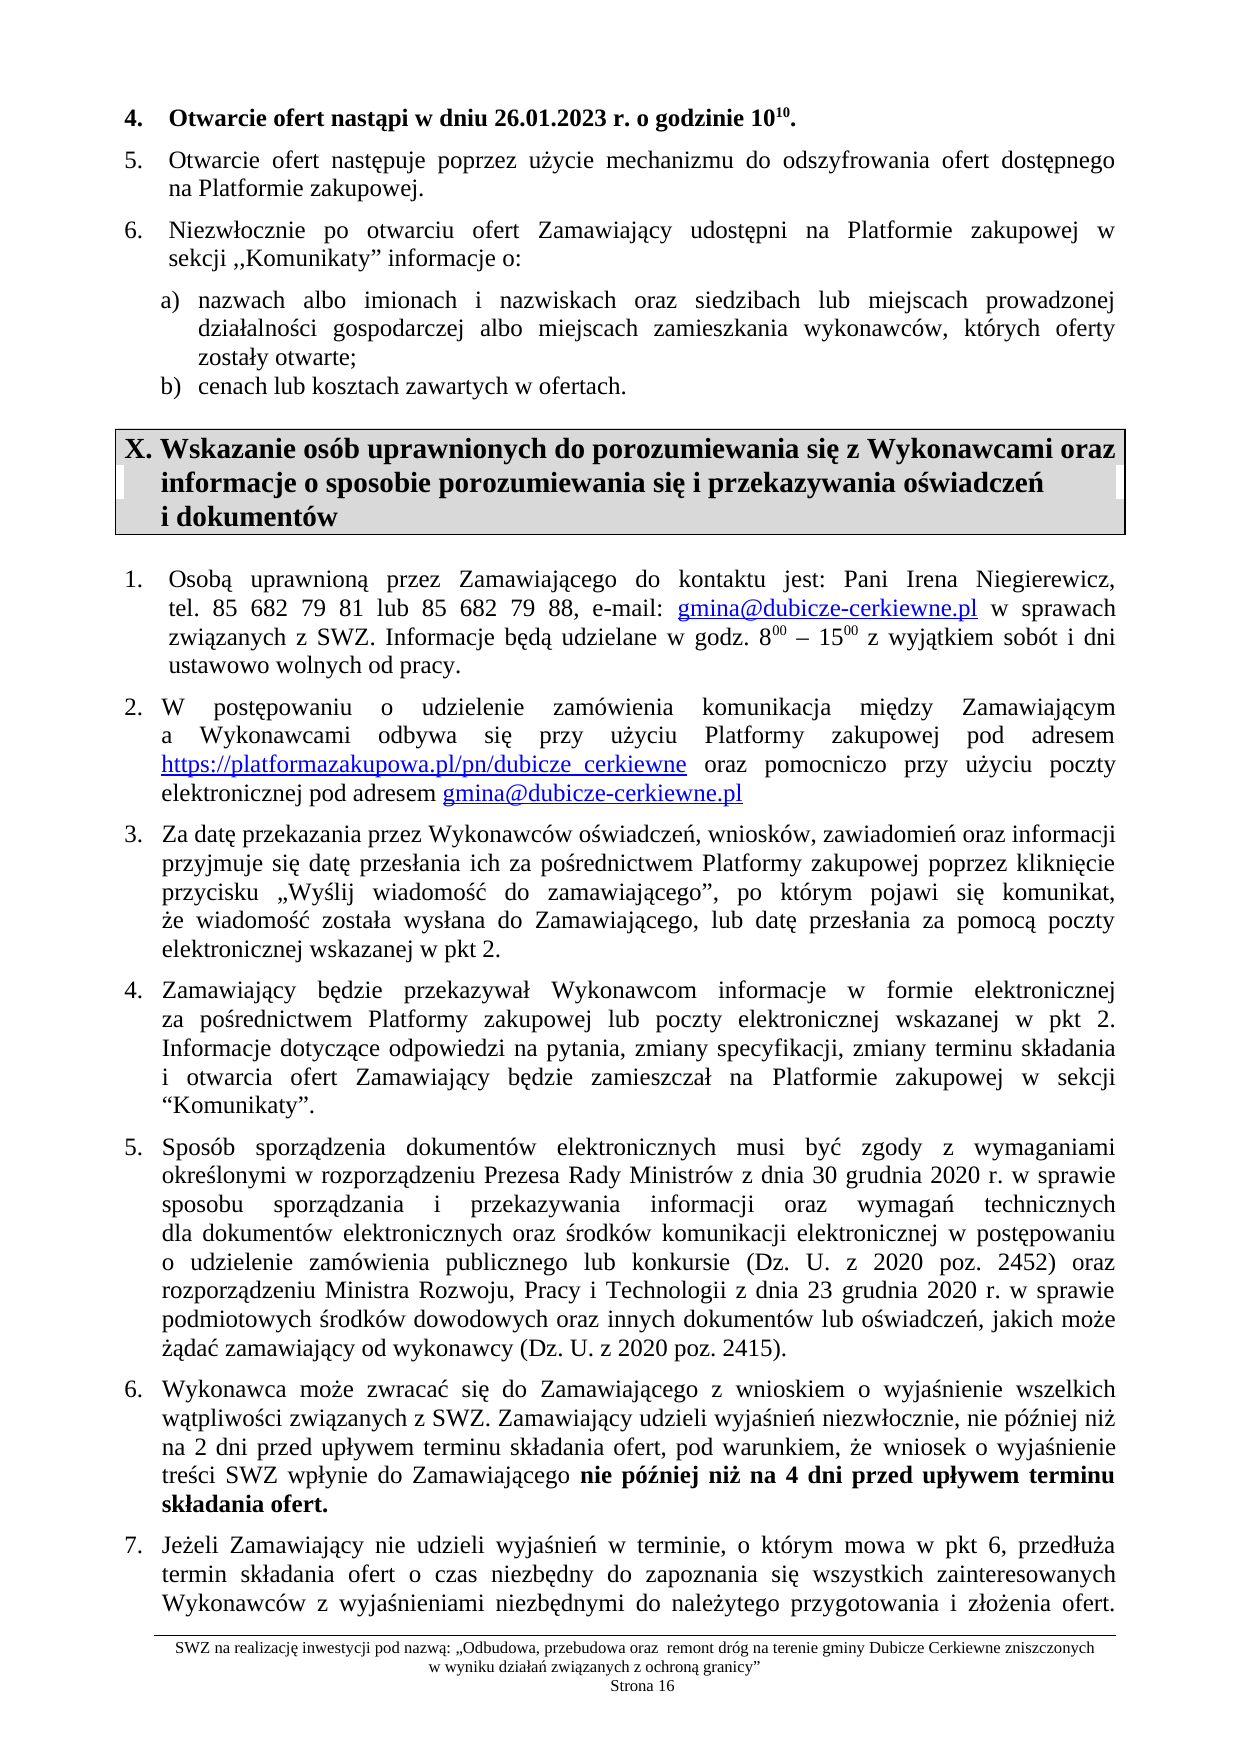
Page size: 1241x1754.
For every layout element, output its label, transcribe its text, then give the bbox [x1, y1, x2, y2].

list Niezwłocznie po otwarciu ofert Zamawiający udostępni na Platformie zakupowej w sekcji ,,Komunikaty” informacje o: [124, 215, 1116, 272]
list Wykonawca może zwracać się do Zamawiającego z wnioskiem o wyjaśnienie wszelkich wątpliwości związanych z SWZ. Zamawiający udzieli wyjaśnień niezwłocznie, nie później niż na 2 dni przed upływem terminu składania ofert, pod warunkiem, że wniosek o wyjaśnienie treści SWZ wpłynie do Zamawiającego nie później niż na 4 dni przed upływem terminu składania ofert. [124, 1374, 1116, 1518]
text X. Wskazanie osób uprawnionych do porozumiewania się z Wykonawcami oraz [116, 430, 1124, 465]
list Sposób sporządzenia dokumentów elektronicznych musi być zgody z wymaganiami określonymi w rozporządzeniu Prezesa Rady Ministrów z dnia 30 grudnia 2020 r. w sprawie sposobu sporządzania i przekazywania informacji oraz wymagań technicznych dla dokumentów elektronicznych oraz środków komunikacji elektronicznej w postępowaniu o udzielenie zamówienia publicznego lub konkursie (Dz. U. z 2020 poz. 2452) oraz rozporządzeniu Ministra Rozwoju, Pracy i Technologii z dnia 23 grudnia 2020 r. w sprawie podmiotowych środków dowodowych oraz innych dokumentów lub oświadczeń, jakich może żądać zamawiający od wykonawcy (Dz. U. z 2020 poz. 2415). [124, 1132, 1116, 1362]
list Osobą uprawnioną przez Zamawiającego do kontaktu jest: Pani Irena Niegierewicz, tel. 85 682 79 81 lub 85 682 79 88, e-mail: gmina@dubicze-cerkiewne.pl w sprawach związanych z SWZ. Informacje będą udzielane w godz. 800 – 1500 z wyjątkiem sobót i dni ustawowo wolnych od pracy. [124, 564, 1116, 679]
list nazwach albo imionach i nazwiskach oraz siedzibach lub miejscach prowadzonej działalności gospodarczej albo miejscach zamieszkania wykonawców, których oferty zostały otwarte; [160, 285, 1116, 371]
list Otwarcie ofert nastąpi w dniu 26.01.2023 r. o godzinie 1010. [124, 103, 1116, 132]
list W postępowaniu o udzielenie zamówienia komunikacja między Zamawiającym a Wykonawcami odbywa się przy użyciu Platformy zakupowej pod adresem https://platformazakupowa.pl/pn/dubicze_cerkiewne oraz pomocniczo przy użyciu poczty elektronicznej pod adresem gmina@dubicze-cerkiewne.pl [124, 692, 1116, 807]
text informacje o sposobie porozumiewania się i przekazywania oświadczeń [124, 465, 1116, 496]
list Otwarcie ofert następuje poprzez użycie mechanizmu do odszyfrowania ofert dostępnego na Platformie zakupowej. [124, 145, 1116, 202]
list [124, 1530, 1116, 1617]
list Zamawiający będzie przekazywał Wykonawcom informacje w formie elektronicznej za pośrednictwem Platformy zakupowej lub poczty elektronicznej wskazanej w pkt 2. Informacje dotyczące odpowiedzi na pytania, zmiany specyfikacji, zmiany terminu składania i otwarcia ofert Zamawiający będzie zamieszczał na Platformie zakupowej w sekcji “Komunikaty”. [124, 975, 1116, 1119]
list Za datę przekazania przez Wykonawców oświadczeń, wniosków, zawiadomień oraz informacji przyjmuje się datę przesłania ich za pośrednictwem Platformy zakupowej poprzez kliknięcie przycisku „Wyślij wiadomość do zamawiającego”, po którym pojawi się komunikat, że wiadomość została wysłana do Zamawiającego, lub datę przesłania za pomocą poczty elektronicznej wskazanej w pkt 2. [124, 819, 1116, 963]
text i dokumentów [116, 496, 1124, 534]
list cenach lub kosztach zawartych w ofertach. [160, 371, 1116, 400]
